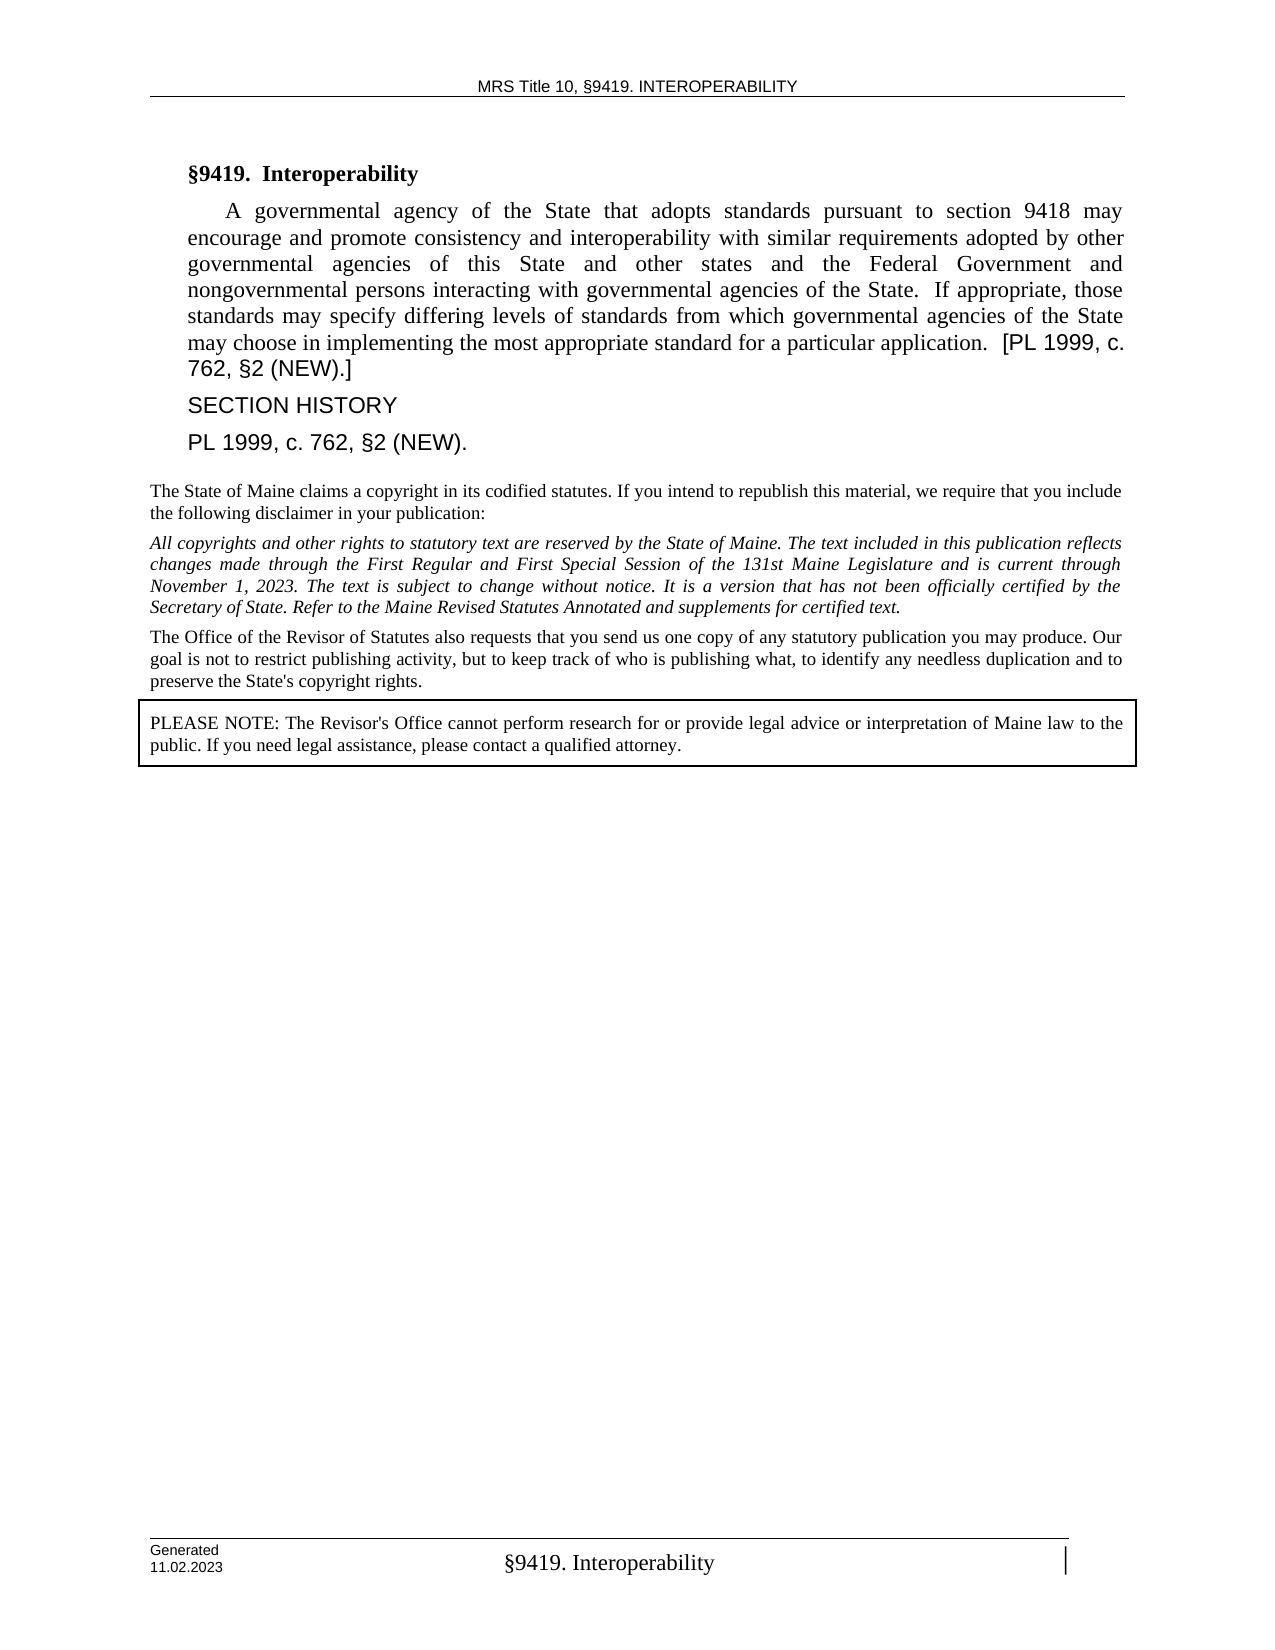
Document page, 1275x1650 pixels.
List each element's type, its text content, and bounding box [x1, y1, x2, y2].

text The State of Maine claims a copyright in its codified statutes. If you intend to republish this material, we require that you include the following disclaimer in your publication: [150, 480, 1125, 523]
text All copyrights and other rights to statutory text are reserved by the State of Maine. The text included in this publication reflects changes made through the First Regular and First Special Session of the 131st Maine Legislature and is current through November 1, 2023 . The text is subject to change without notice. It is a version that has not been officially certified by the Secretary of State. Refer to the Maine Revised Statutes Annotated and supplements for certified text. [150, 532, 1125, 618]
text The Office of the Revisor of Statutes also requests that you send us one copy of any statutory publication you may produce. Our goal is not to restrict publishing activity, but to keep track of who is publishing what, to identify any needless duplication and to preserve the State's copyright rights. [150, 626, 1125, 691]
text PLEASE NOTE: The Revisor's Office cannot perform research for or provide legal advice or interpretation of Maine law to the public. If you need legal assistance, please contact a qualified attorney. [140, 701, 1135, 765]
text §9419. Interoperability [187, 160, 1125, 187]
text SECTION HISTORY [187, 392, 1125, 418]
text A governmental agency of the State that adopts standards pursuant to section 9418 may encourage and promote consistency and interoperability with similar requirements adopted by other governmental agencies of this State and other states and the Federal Government and nongovernmental persons interacting with governmental agencies of the State. If appropriate, those standards may specify differing levels of standards from which governmental agencies of the State may choose in implementing the most appropriate standard for a particular application. [PL 1999, c. 762, §2 (NEW).] [187, 197, 1125, 382]
text PL 1999, c. 762, §2 (NEW). [187, 429, 1125, 455]
